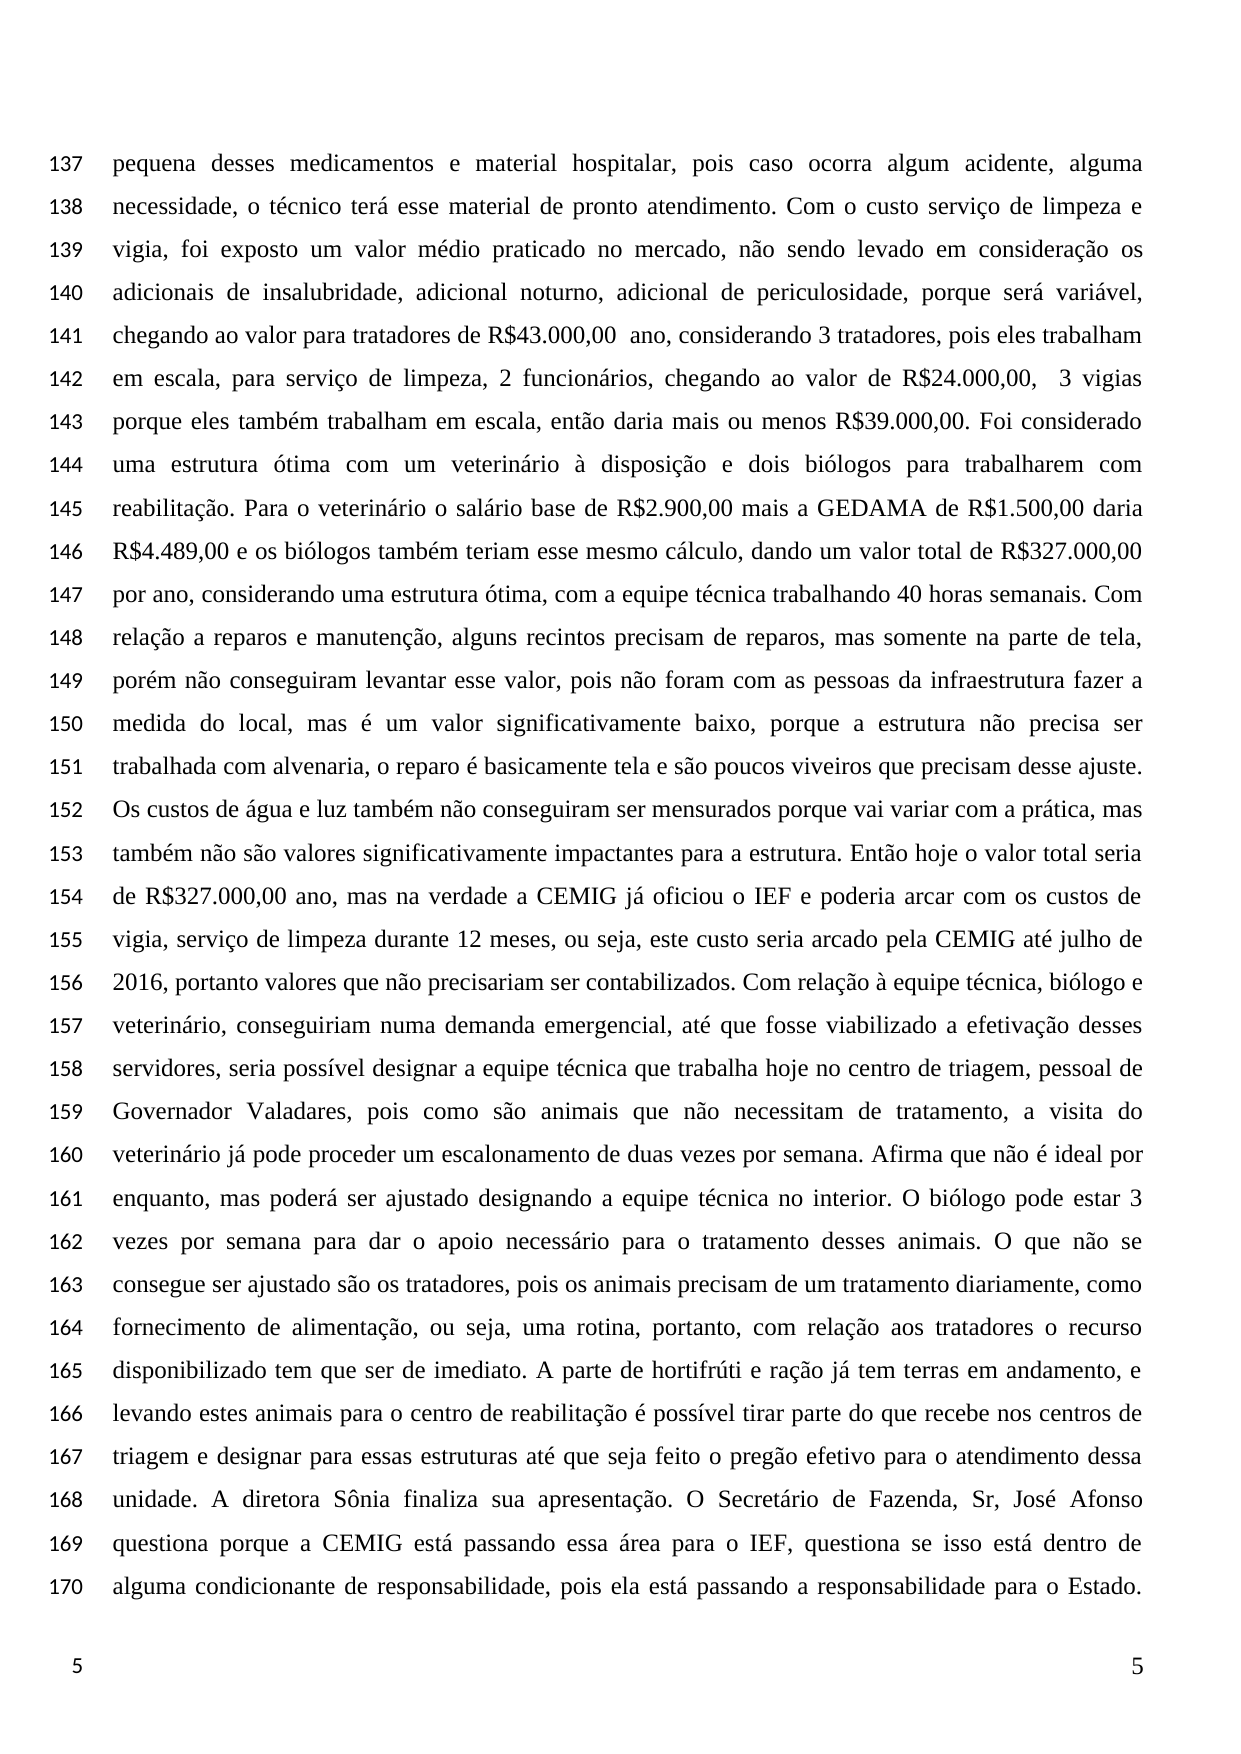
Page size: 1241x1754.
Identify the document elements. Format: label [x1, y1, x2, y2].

text [112, 148, 1144, 1599]
